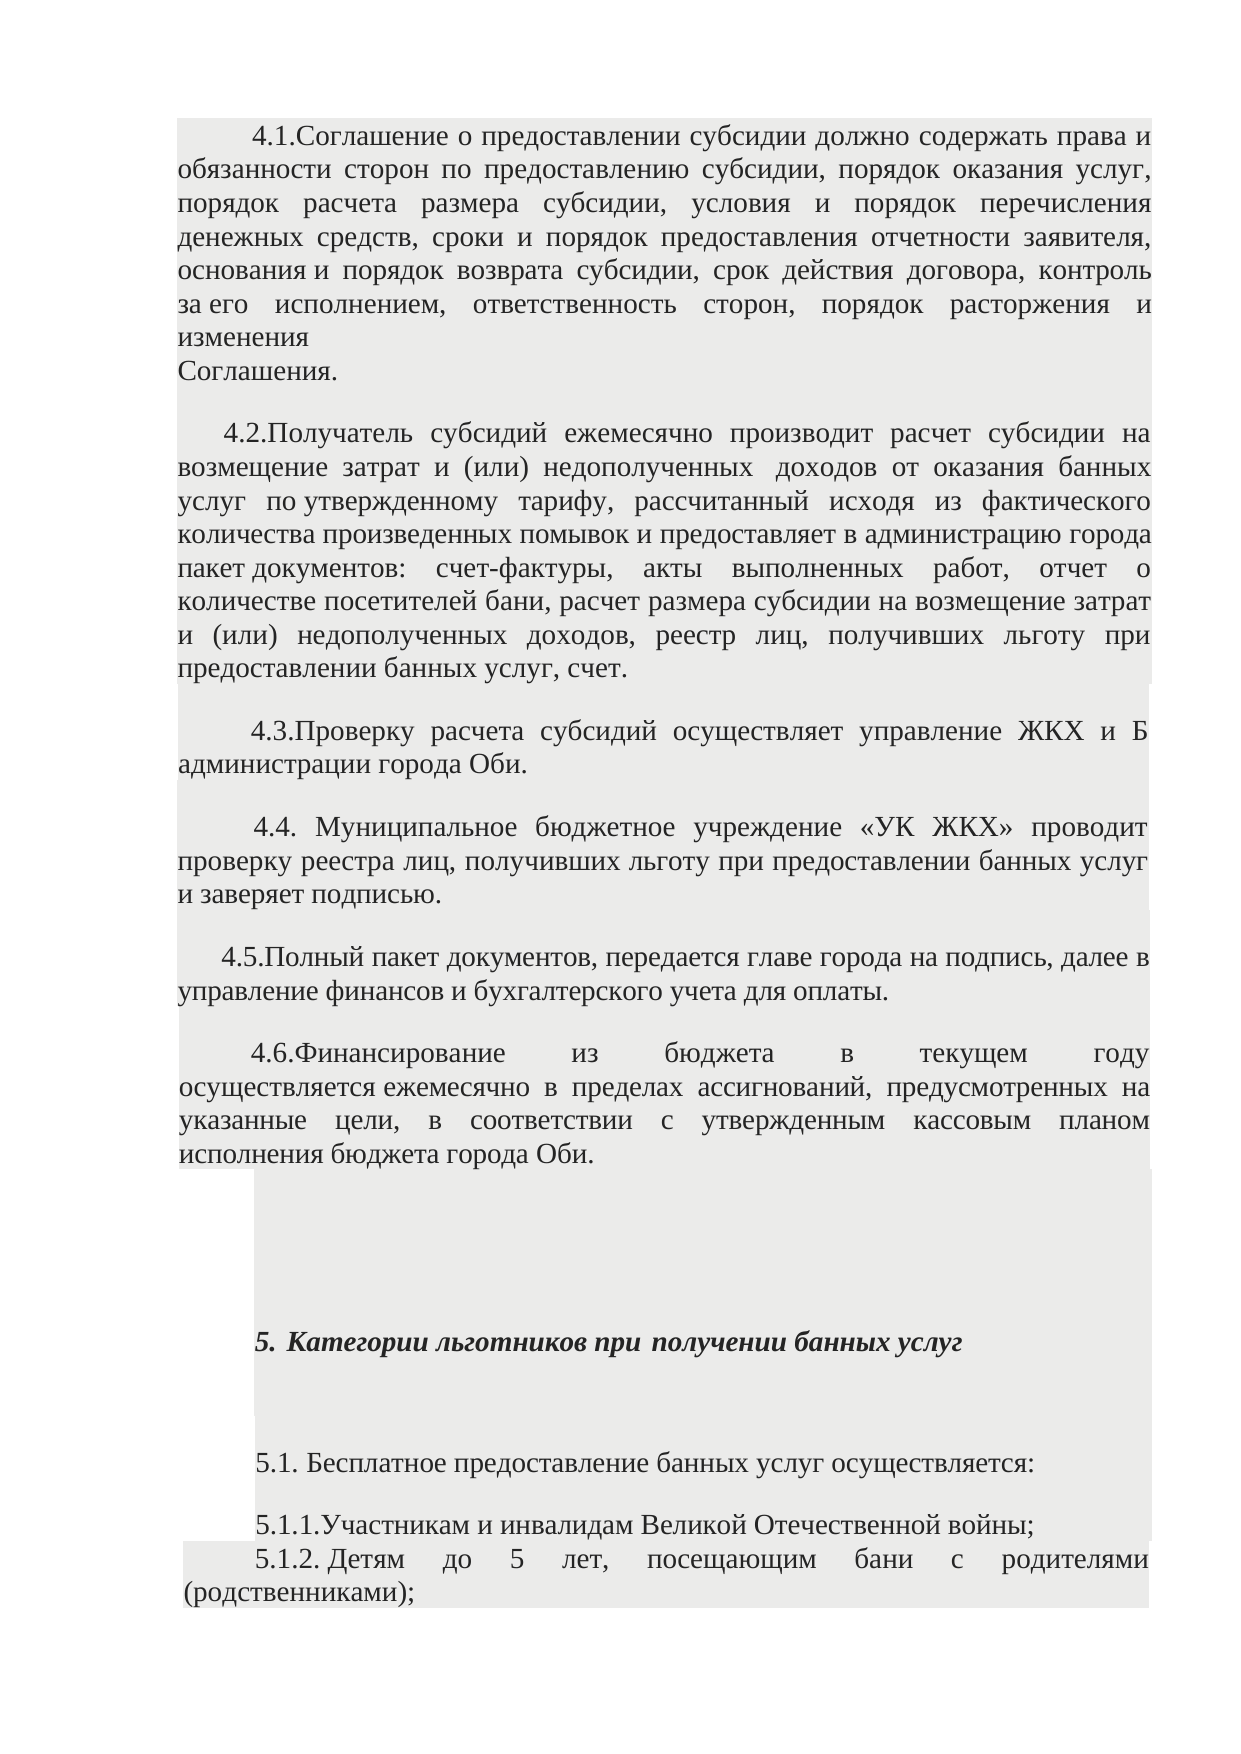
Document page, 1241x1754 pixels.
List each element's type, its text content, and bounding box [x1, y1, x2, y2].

text 5.1.2. Детям до 5 лет, посещающим бани с родителями (родственниками); [183, 1541, 1149, 1608]
text 5.1.1.Участникам и инвалидам Великой Отечественной войны; [255, 1507, 1152, 1541]
text 4.6.Финансирование из бюджета в текущем году осуществляется ежемесячно в пределах ассигнований, предусмотренных на указанные цели, в соответствии с утвержденным кассовым планом исполнения бюджета города Оби. [179, 1035, 1150, 1169]
text 4.1.Соглашение о предоставлении субсидии должно содержать права и обязанности сторон по предоставлению субсидии, порядок оказания услуг, порядок расчета размера субсидии, условия и порядок перечисления денежных средств, сроки и порядок предоставления отчетности заявителя, основания и порядок возврата субсидии, срок действия договора, контроль за его исполнением, ответственность сторон, порядок расторжения и изменения Соглашения. [177, 118, 1152, 386]
text 5.1. Бесплатное предоставление банных услуг осуществляется: [255, 1445, 1152, 1478]
text 4.4. Муниципальное бюджетное учреждение «УК ЖКХ» проводит проверку реестра лиц, получивших льготу при предоставлении банных услуг и заверяет подписью. [177, 809, 1149, 910]
text 4.3.Проверку расчета субсидий осуществляет управление ЖКХ и Б администрации города Оби. [178, 713, 1149, 780]
text 5. Категории льготников при получении банных услуг [254, 1324, 1152, 1358]
text 4.2.Получатель субсидий ежемесячно производит расчет субсидии на возмещение затрат и (или) недополученных доходов от оказания банных услуг по утвержденному тарифу, рассчитанный исходя из фактического количества произведенных помывок и предоставляет в администрацию города пакет документов: счет-фактуры, акты выполненных работ, отчет о количестве посетителей бани, расчет размера субсидии на возмещение затрат и (или) недополученных доходов, реестр лиц, получивших льготу при предоставлении банных услуг, счет. [177, 416, 1152, 684]
text 4.5.Полный пакет документов, передается главе города на подпись, далее в управление финансов и бухгалтерского учета для оплаты. [177, 939, 1150, 1006]
